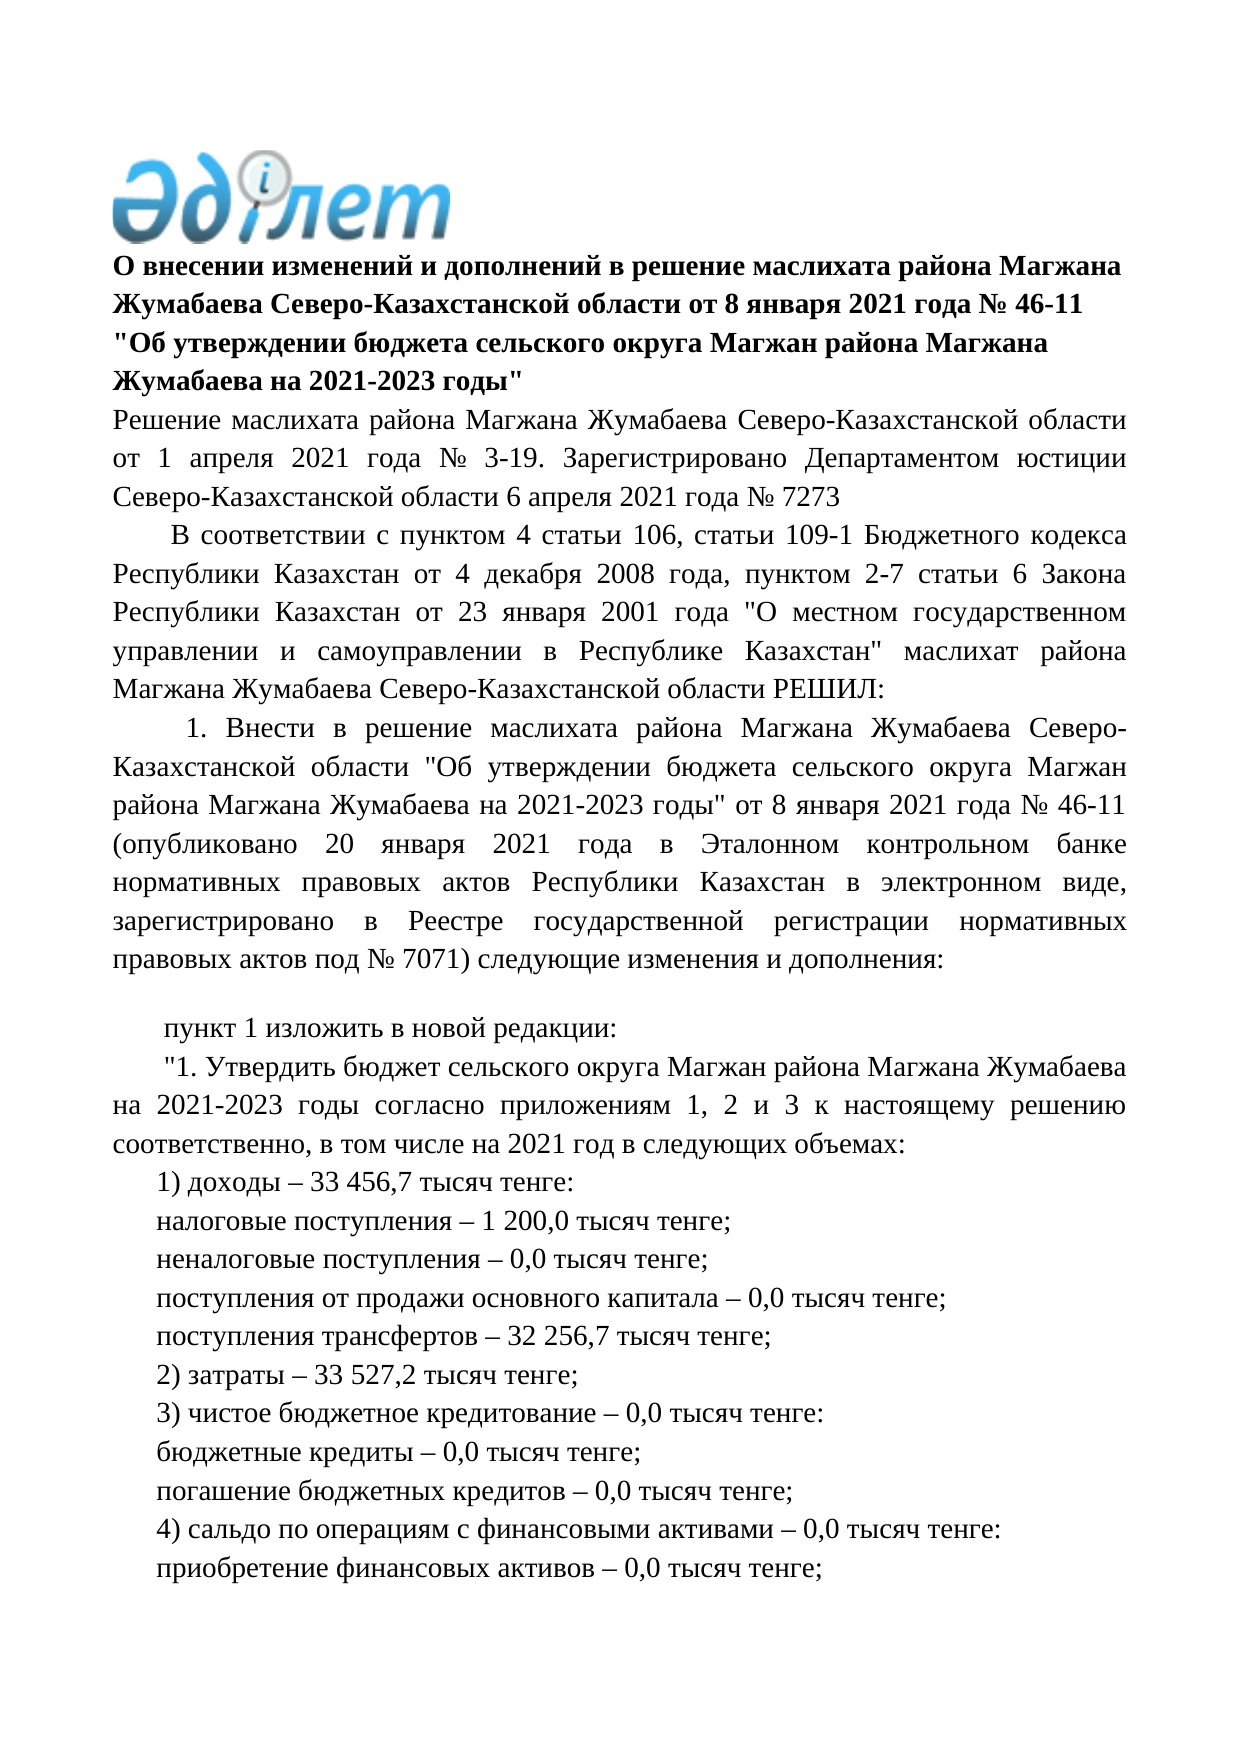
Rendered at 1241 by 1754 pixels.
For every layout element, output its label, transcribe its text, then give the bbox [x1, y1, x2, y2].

text В соответствии с пунктом 4 статьи 106, статьи 109-1 Бюджетного кодекса Республики Казахстан от 4 декабря 2008 года, пунктом 2-7 статьи 6 Закона Республики Казахстан от 23 января 2001 года "О местном государственном управлении и самоуправлении в Республике Казахстан" маслихат района Магжана Жумабаева Северо-Казахстанской области РЕШИЛ: [112, 517, 1128, 705]
picture [112, 150, 451, 244]
text пункт 1 изложить в новой редакции: [112, 1010, 1128, 1044]
text поступления трансфертов – 32 256,7 тысяч тенге; [112, 1318, 1128, 1352]
text 1) доходы – 33 456,7 тысяч тенге: [112, 1164, 1128, 1198]
text бюджетные кредиты – 0,0 тысяч тенге; [112, 1434, 1128, 1468]
text погашение бюджетных кредитов – 0,0 тысяч тенге; [112, 1473, 1128, 1506]
text поступления от продажи основного капитала – 0,0 тысяч тенге; [112, 1280, 1128, 1313]
text налоговые поступления – 1 200,0 тысяч тенге; [112, 1203, 1128, 1236]
text 2) затраты – 33 527,2 тысяч тенге; [112, 1357, 1128, 1391]
text неналоговые поступления – 0,0 тысяч тенге; [112, 1241, 1128, 1275]
text приобретение финансовых активов – 0,0 тысяч тенге; [112, 1550, 1128, 1583]
text "1. Утвердить бюджет сельского округа Магжан района Магжана Жумабаева на 2021-2023 годы согласно приложениям 1, 2 и 3 к настоящему решению соответственно, в том числе на 2021 год в следующих объемах: [112, 1049, 1128, 1159]
text О внесении изменений и дополнений в решение маслихата района Магжана Жумабаева Северо-Казахстанской области от 8 января 2021 года № 46-11 "Об утверждении бюджета сельского округа Магжан района Магжана Жумабаева на 2021-2023 годы" [112, 248, 1128, 397]
text 1. Внести в решение маслихата района Магжана Жумабаева Северо-Казахстанской области "Об утверждении бюджета сельского округа Магжан района Магжана Жумабаева на 2021-2023 годы" от 8 января 2021 года № 46-11 (опубликовано 20 января 2021 года в Эталонном контрольном банке нормативных правовых актов Республики Казахстан в электронном виде, зарегистрировано в Реестре государственной регистрации нормативных правовых актов под № 7071) следующие изменения и дополнения: [112, 710, 1128, 975]
text 4) сальдо по операциям с финансовыми активами – 0,0 тысяч тенге: [112, 1511, 1128, 1545]
text 3) чистое бюджетное кредитование – 0,0 тысяч тенге: [112, 1396, 1128, 1429]
text Решение маслихата района Магжана Жумабаева Северо-Казахстанской области от 1 апреля 2021 года № 3-19. Зарегистрировано Департаментом юстиции Северо-Казахстанской области 6 апреля 2021 года № 7273 [112, 402, 1128, 512]
